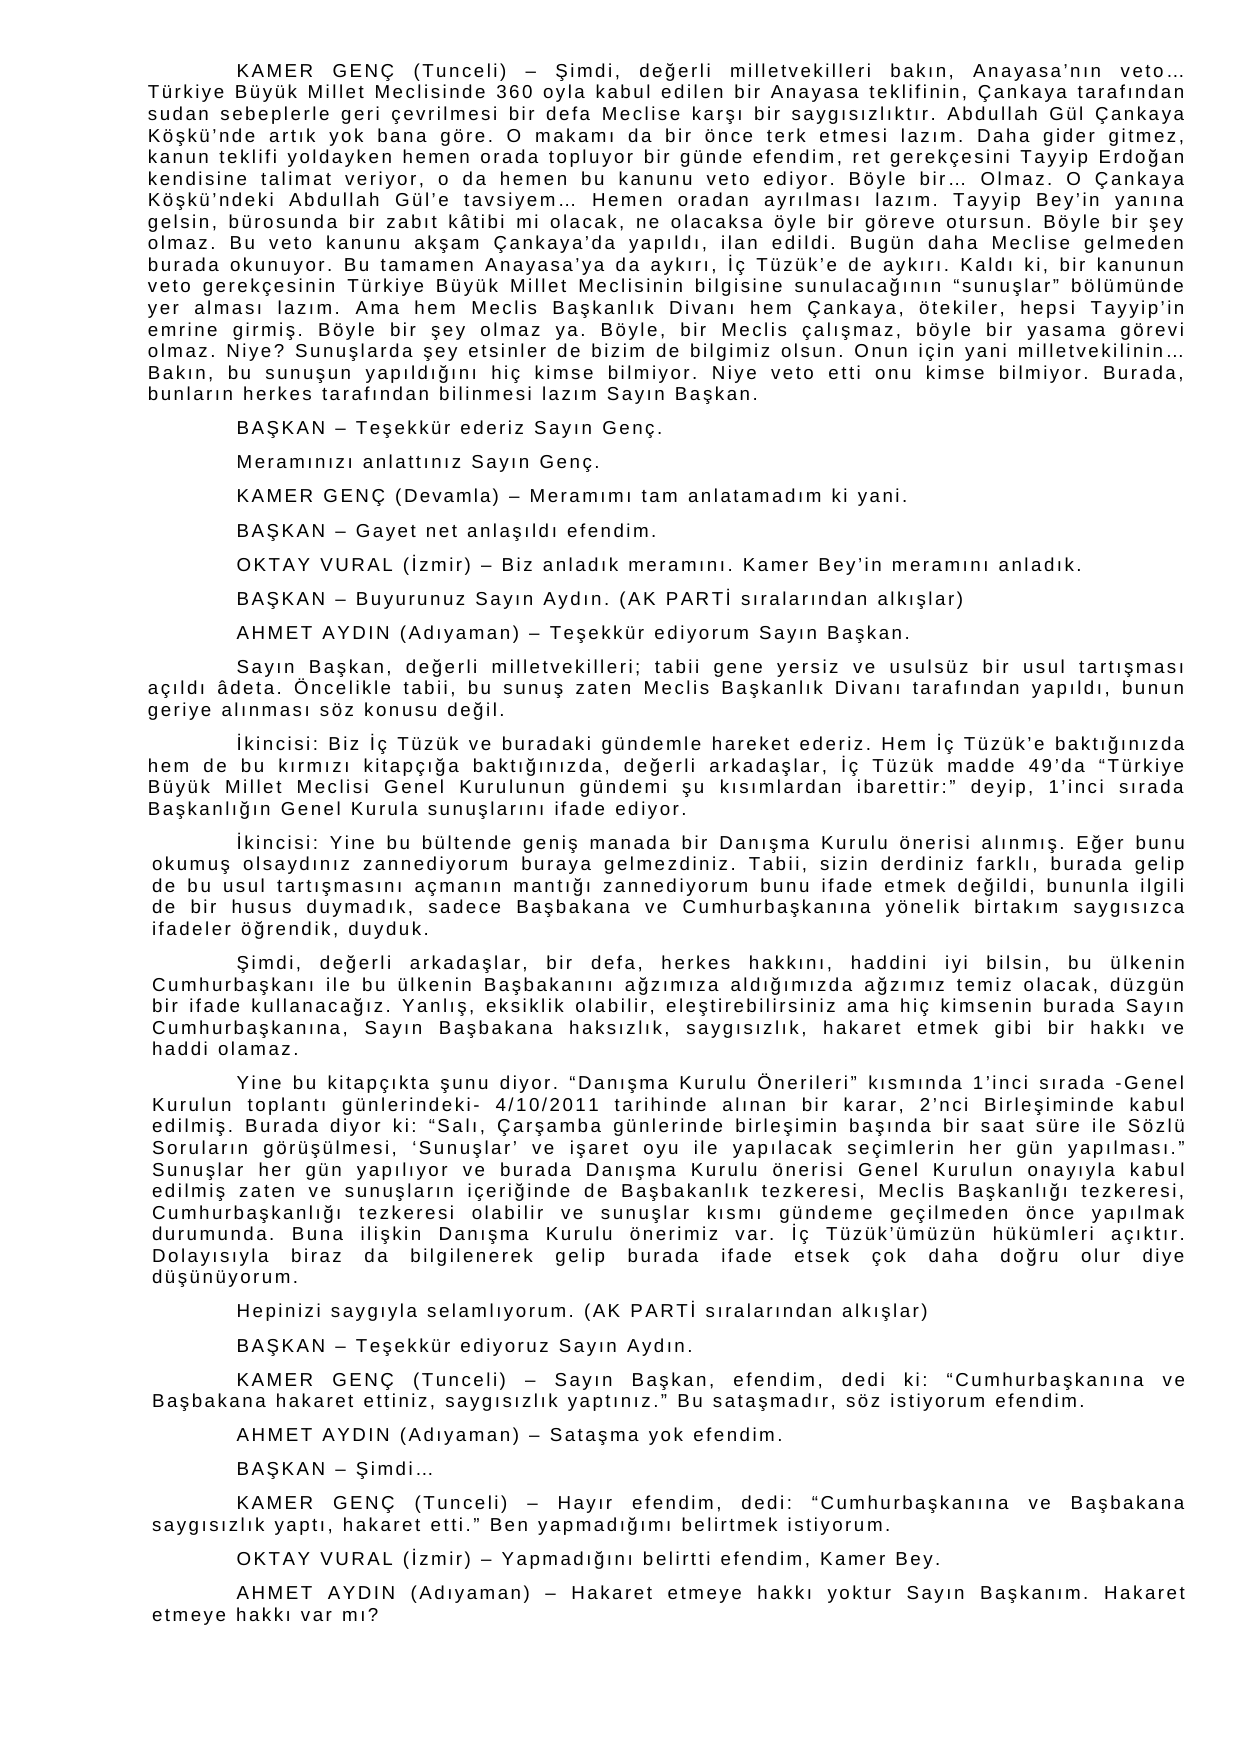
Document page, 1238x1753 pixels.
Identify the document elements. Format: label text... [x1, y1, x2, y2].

text İkincisi: Biz İç Tüzük ve buradaki gündemle hareket ederiz. Hem İç Tüzük’e baktığınızda hem de bu kırmızı kitapçığa baktığınızda, değerli arkadaşlar, İç Tüzük madde 49’da “Türkiye Büyük Millet Meclisi Genel Kurulunun gündemi şu kısımlardan ibarettir:” deyip, 1’inci sırada Başkanlığın Genel Kurula sunuşlarını ifade ediyor. [148, 733, 1186, 819]
text Sayın Başkan, değerli milletvekilleri; tabii gene yersiz ve usulsüz bir usul tartışması açıldı âdeta. Öncelikle tabii, bu sunuş zaten Meclis Başkanlık Divanı tarafından yapıldı, bunun geriye alınması söz konusu değil. [148, 656, 1186, 720]
text İkincisi: Yine bu bültende geniş manada bir Danışma Kurulu önerisi alınmış. Eğer bunu okumuş olsaydınız zannediyorum buraya gelmezdiniz. Tabii, sizin derdiniz farklı, burada gelip de bu usul tartışmasını açmanın mantığı zannediyorum bunu ifade etmek değildi, bununla ilgili de bir husus duymadık, sadece Başbakana ve Cumhurbaşkanına yönelik birtakım saygısızca ifadeler öğrendik, duyduk. [152, 832, 1186, 939]
text BAŞKAN – Teşekkür ederiz Sayın Genç. [148, 417, 1186, 439]
text BAŞKAN – Gayet net anlaşıldı efendim. [148, 519, 1186, 541]
text Yine bu kitapçıkta şunu diyor. “Danışma Kurulu Önerileri” kısmında 1’inci sırada -Genel Kurulun toplantı günlerindeki- 4/10/2011 tarihinde alınan bir karar, 2’nci Birleşiminde kabul edilmiş. Burada diyor ki: “Salı, Çarşamba günlerinde birleşimin başında bir saat süre ile Sözlü Soruların görüşülmesi, ‘Sunuşlar’ ve işaret oyu ile yapılacak seçimlerin her gün yapılması.” Sunuşlar her gün yapılıyor ve burada Danışma Kurulu önerisi Genel Kurulun onayıyla kabul edilmiş zaten ve sunuşların içeriğinde de Başbakanlık tezkeresi, Meclis Başkanlığı tezkeresi, Cumhurbaşkanlığı tezkeresi olabilir ve sunuşlar kısmı gündeme geçilmeden önce yapılmak durumunda. Buna ilişkin Danışma Kurulu önerimiz var. İç Tüzük’ümüzün hükümleri açıktır. Dolayısıyla biraz da bilgilenerek gelip burada ifade etsek çok daha doğru olur diye düşünüyorum. [152, 1072, 1186, 1288]
text AHMET AYDIN (Adıyaman) – Hakaret etmeye hakkı yoktur Sayın Başkanım. Hakaret etmeye hakkı var mı? [152, 1582, 1186, 1625]
text KAMER GENÇ (Tunceli) – Sayın Başkan, efendim, dedi ki: “Cumhurbaşkanına ve Başbakana hakaret ettiniz, saygısızlık yaptınız.” Bu sataşmadır, söz istiyorum efendim. [152, 1368, 1186, 1412]
text KAMER GENÇ (Tunceli) – Hayır efendim, dedi: “Cumhurbaşkanına ve Başbakana saygısızlık yaptı, hakaret etti.” Ben yapmadığımı belirtmek istiyorum. [152, 1492, 1186, 1535]
text KAMER GENÇ (Devamla) – Meramımı tam anlatamadım ki yani. [148, 485, 1186, 507]
text AHMET AYDIN (Adıyaman) – Teşekkür ediyorum Sayın Başkan. [148, 622, 1186, 643]
text OKTAY VURAL (İzmir) – Biz anladık meramını. Kamer Bey’in meramını anladık. [148, 553, 1186, 575]
text BAŞKAN – Teşekkür ediyoruz Sayın Aydın. [152, 1334, 1186, 1356]
text OKTAY VURAL (İzmir) – Yapmadığını belirtti efendim, Kamer Bey. [152, 1548, 1186, 1569]
text AHMET AYDIN (Adıyaman) – Sataşma yok efendim. [152, 1424, 1186, 1446]
text Hepinizi saygıyla selamlıyorum. (AK PARTİ sıralarından alkışlar) [152, 1300, 1186, 1322]
text BAŞKAN – Şimdi… [152, 1458, 1186, 1480]
text BAŞKAN – Buyurunuz Sayın Aydın. (AK PARTİ sıralarından alkışlar) [148, 587, 1186, 609]
text Meramınızı anlattınız Sayın Genç. [148, 451, 1186, 473]
text Şimdi, değerli arkadaşlar, bir defa, herkes hakkını, haddini iyi bilsin, bu ülkenin Cumhurbaşkanı ile bu ülkenin Başbakanını ağzımıza aldığımızda ağzımız temiz olacak, düzgün bir ifade kullanacağız. Yanlış, eksiklik olabilir, eleştirebilirsiniz ama hiç kimsenin burada Sayın Cumhurbaşkanına, Sayın Başbakana haksızlık, saygısızlık, hakaret etmek gibi bir hakkı ve haddi olamaz. [152, 952, 1186, 1060]
text KAMER GENÇ (Tunceli) – Şimdi, değerli milletvekilleri bakın, Anayasa’nın veto… Türkiye Büyük Millet Meclisinde 360 oyla kabul edilen bir Anayasa teklifinin, Çankaya tarafından sudan sebeplerle geri çevrilmesi bir defa Meclise karşı bir saygısızlıktır. Abdullah Gül Çankaya Köşkü’nde artık yok bana göre. O makamı da bir önce terk etmesi lazım. Daha gider gitmez, kanun teklifi yoldayken hemen orada topluyor bir günde efendim, ret gerekçesini Tayyip Erdoğan kendisine talimat veriyor, o da hemen bu kanunu veto ediyor. Böyle bir… Olmaz. O Çankaya Köşkü’ndeki Abdullah Gül’e tavsiyem… Hemen oradan ayrılması lazım. Tayyip Bey’in yanına gelsin, bürosunda bir zabıt kâtibi mi olacak, ne olacaksa öyle bir göreve otursun. Böyle bir şey olmaz. Bu veto kanunu akşam Çankaya’da yapıldı, ilan edildi. Bugün daha Meclise gelmeden burada okunuyor. Bu tamamen Anayasa’ya da aykırı, İç Tüzük’e de aykırı. Kaldı ki, bir kanunun veto gerekçesinin Türkiye Büyük Millet Meclisinin bilgisine sunulacağının “sunuşlar” bölümünde yer alması lazım. Ama hem Meclis Başkanlık Divanı hem Çankaya, ötekiler, hepsi Tayyip’in emrine girmiş. Böyle bir şey olmaz ya. Böyle, bir Meclis çalışmaz, böyle bir yasama görevi olmaz. Niye? Sunuşlarda şey etsinler de bizim de bilgimiz olsun. Onun için yani milletvekilinin… Bakın, bu sunuşun yapıldığını hiç kimse bilmiyor. Niye veto etti onu kimse bilmiyor. Burada, bunların herkes tarafından bilinmesi lazım Sayın Başkan. [148, 60, 1186, 405]
